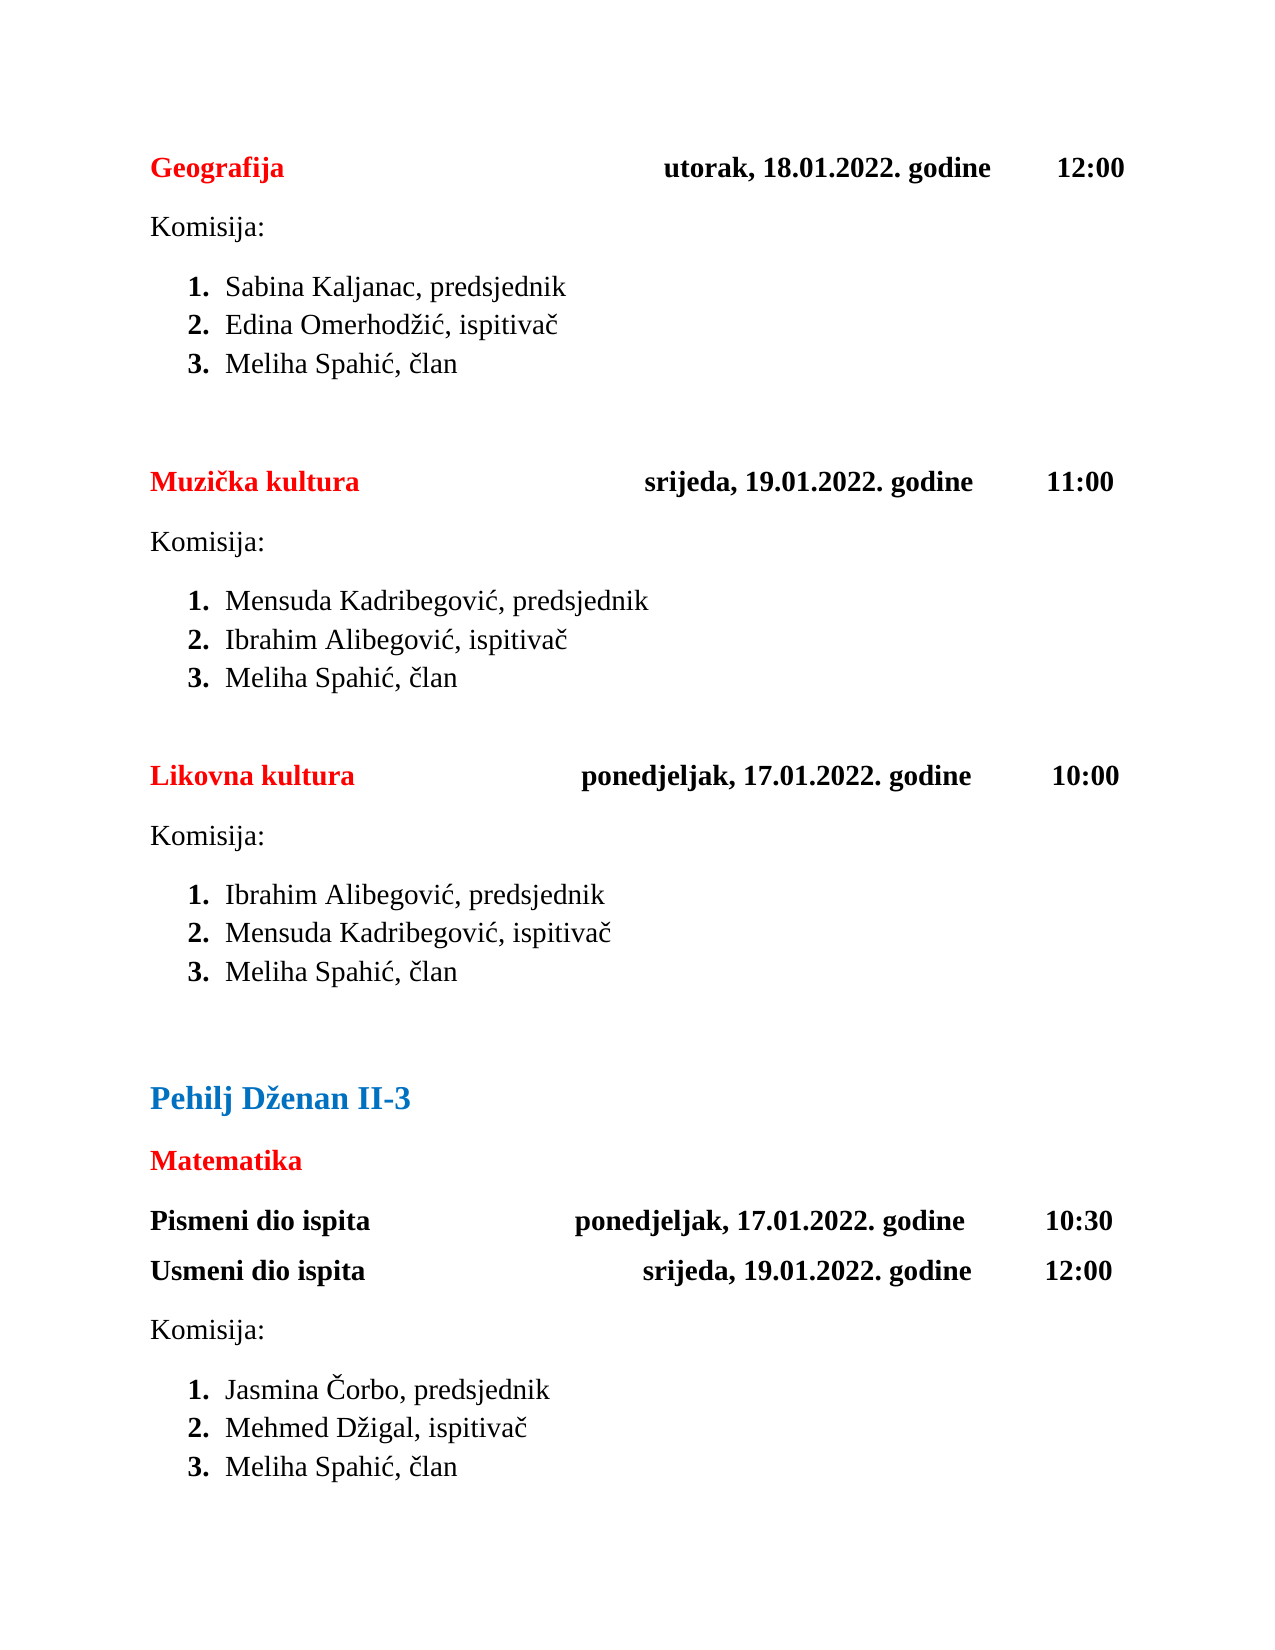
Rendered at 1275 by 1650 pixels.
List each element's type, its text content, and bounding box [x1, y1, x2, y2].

text Likovna kultura ponedjeljak, 17.01.2022. godine 10:00 [150, 758, 1125, 792]
list Ibrahim Alibegović, predsjednik [187, 877, 1125, 911]
text Komisija: [150, 818, 1125, 851]
list Sabina Kaljanac, predsjednik [187, 269, 1125, 302]
text Komisija: [150, 209, 1125, 243]
list Jasmina Čorbo, predsjednik [187, 1372, 1125, 1405]
list Meliha Spahić, član [187, 660, 1125, 694]
list Meliha Spahić, član [187, 346, 1125, 379]
text Geografija utorak, 18.01.2022. godine 12:00 [150, 150, 1125, 183]
list Mehmed Džigal, ispitivač [187, 1410, 1125, 1444]
list Meliha Spahić, član [187, 954, 1125, 988]
list Edina Omerhodžić, ispitivač [187, 307, 1125, 341]
list Meliha Spahić, član [187, 1449, 1125, 1482]
text Komisija: [150, 524, 1125, 557]
text Matematika [150, 1143, 1125, 1177]
text Usmeni dio ispita srijeda, 19.01.2022. godine 12:00 [150, 1253, 1125, 1287]
text Muzička kultura srijeda, 19.01.2022. godine 11:00 [150, 464, 1125, 498]
list Mensuda Kadribegović, predsjednik [187, 583, 1125, 617]
list Ibrahim Alibegović, ispitivač [187, 622, 1125, 655]
text Pehilj Dženan II-3 [150, 1078, 1125, 1117]
text Komisija: [150, 1312, 1125, 1346]
list Mensuda Kadribegović, ispitivač [187, 916, 1125, 949]
text Pismeni dio ispita ponedjeljak, 17.01.2022. godine 10:30 [150, 1203, 1125, 1236]
